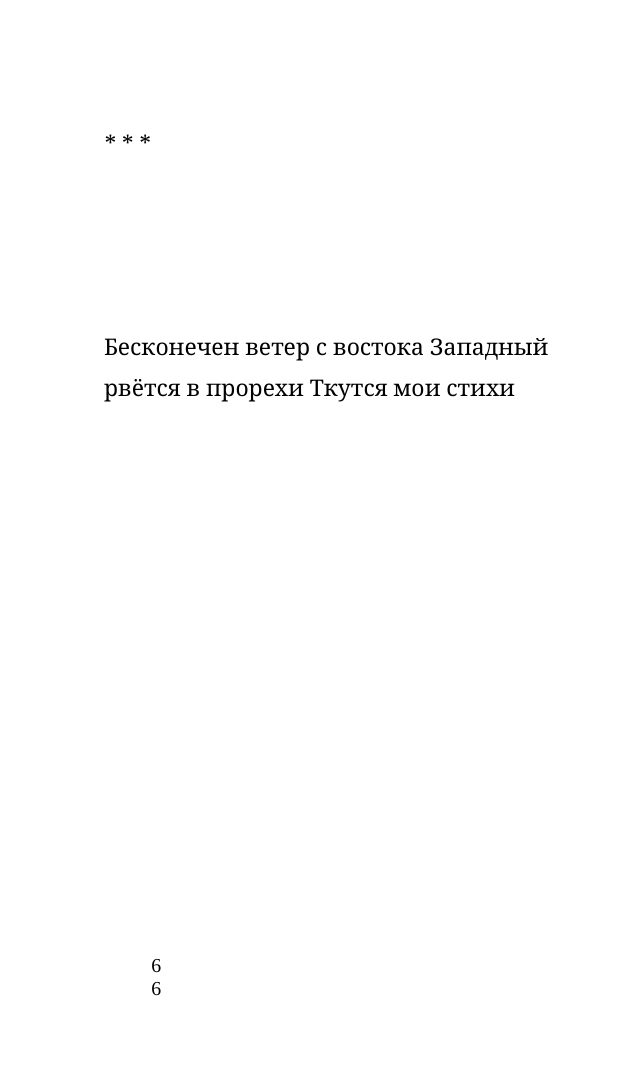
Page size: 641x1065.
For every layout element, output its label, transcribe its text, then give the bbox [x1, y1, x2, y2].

text Бесконечен ветер с востока Западный рвётся в прорехи Ткутся мои стихи [104, 331, 549, 403]
